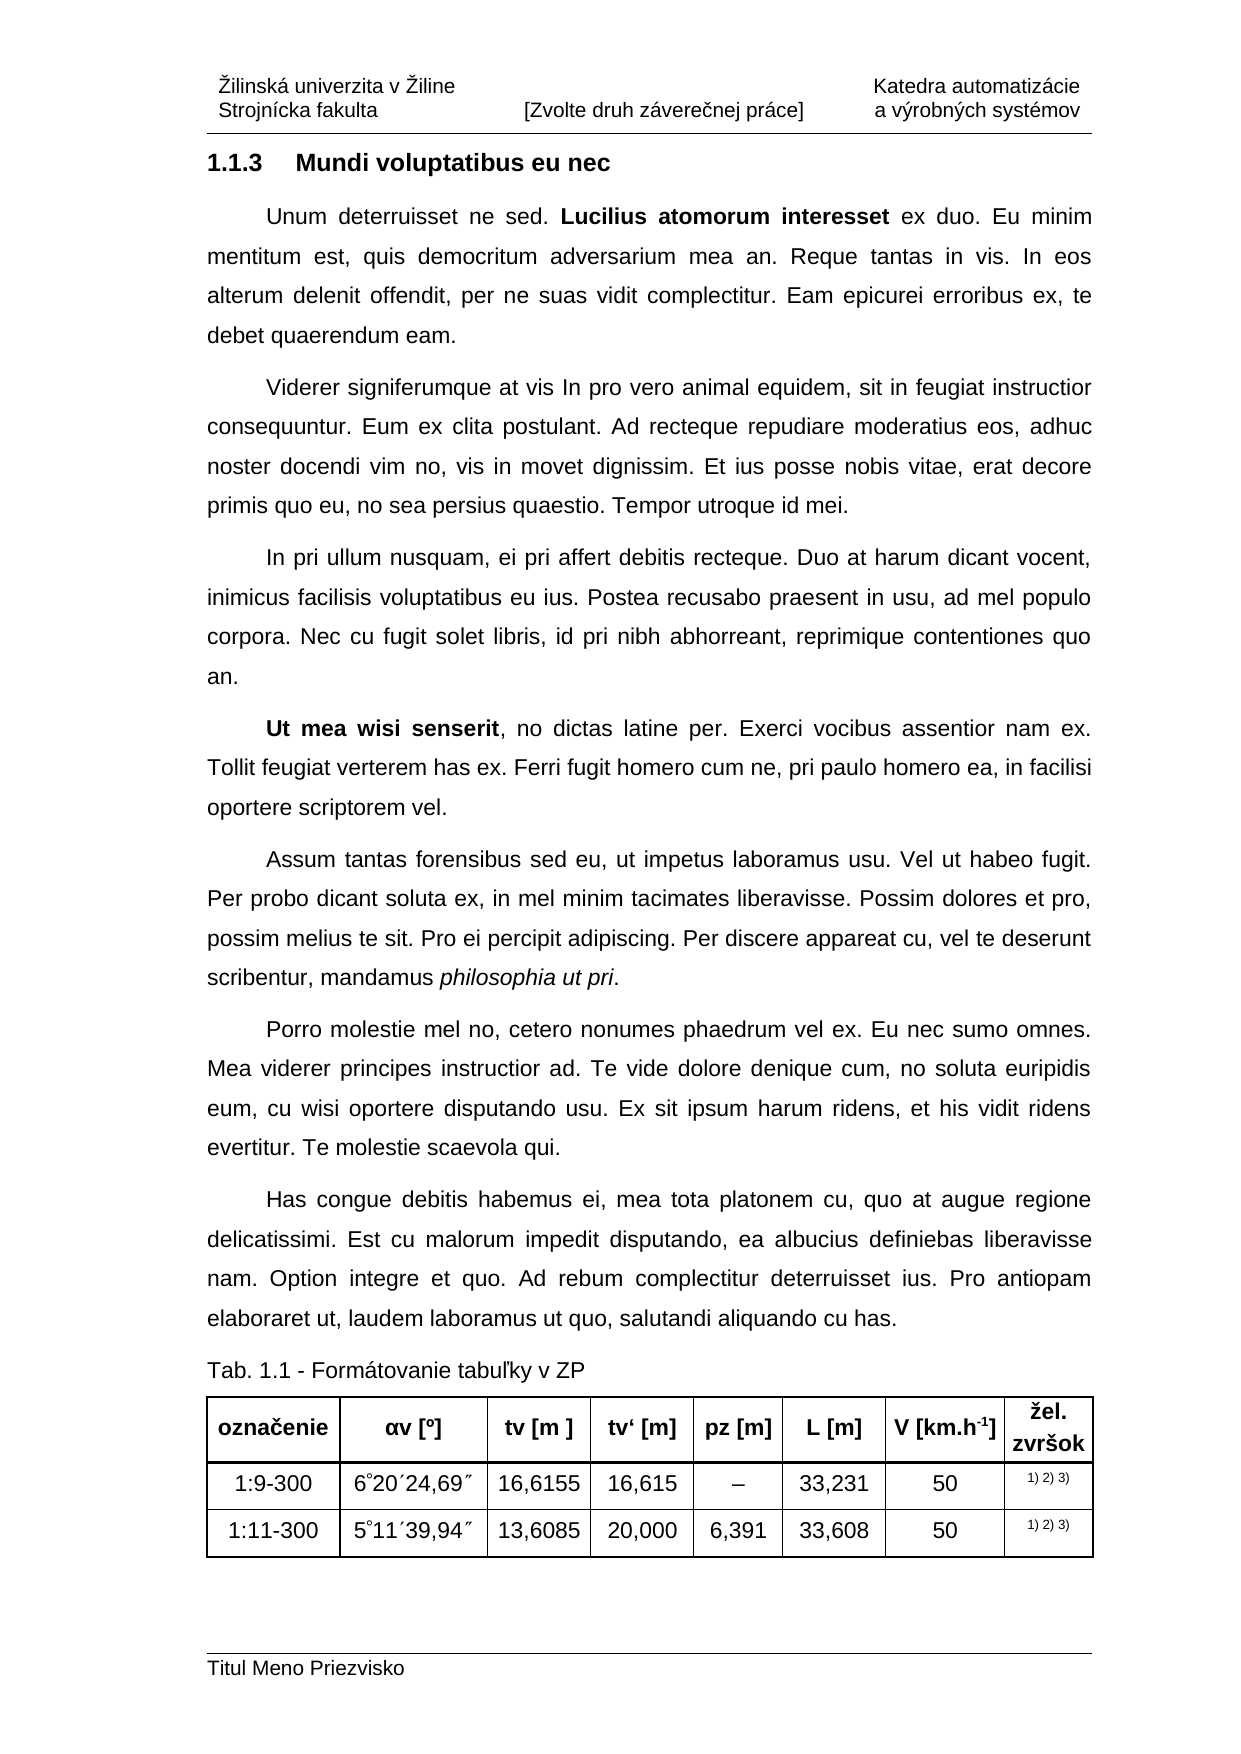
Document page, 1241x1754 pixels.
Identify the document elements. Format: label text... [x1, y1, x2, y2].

text In pri ullum nusquam, ei pri affert debitis recteque. Duo at harum dicant vocent, inimicus facilisis voluptatibus eu ius. Postea recusabo praesent in usu, ad mel populo corpora. Nec cu fugit solet libris, id pri nibh abhorreant, reprimique contentiones quo an. [207, 544, 1092, 689]
text Unum deterruisset ne sed. Lucilius atomorum interesset ex duo. Eu minim mentitum est, quis democritum adversarium mea an. Reque tantas in vis. In eos alterum delenit offendit, per ne suas vidit complectitur. Eam epicurei erroribus ex, te debet quaerendum eam. [207, 203, 1092, 348]
table_cell 1:9-300 [208, 1464, 339, 1509]
table_cell 13,6085 [488, 1510, 590, 1556]
table_cell 6,391 [694, 1510, 782, 1556]
table_header tv‘ [m] [591, 1398, 693, 1461]
table_cell 33,231 [783, 1464, 885, 1509]
table_cell – [694, 1464, 782, 1509]
table_header tv [m ] [488, 1398, 590, 1461]
text Has congue debitis habemus ei, mea tota platonem cu, quo at augue regione delicatissimi. Est cu malorum impedit disputando, ea albucius definiebas liberavisse nam. Option integre et quo. Ad rebum complectitur deterruisset ius. Pro antiopam elaboraret ut, laudem laboramus ut quo, salutandi aliquando cu has. [207, 1186, 1092, 1331]
table_cell 62024,69 [341, 1464, 487, 1509]
table_cell 1:11-300 [208, 1510, 339, 1556]
table_header označenie [208, 1398, 339, 1461]
table_cell 50 [886, 1464, 1004, 1509]
table_cell 20,000 [591, 1510, 693, 1556]
table_header V [km.h-1] [886, 1398, 1004, 1461]
table_cell 51139,94 [341, 1510, 487, 1556]
table_cell 1) 2) 3) [1005, 1464, 1092, 1509]
table_cell 50 [886, 1510, 1004, 1556]
text Assum tantas forensibus sed eu, ut impetus laboramus usu. Vel ut habeo fugit. Per probo dicant soluta ex, in mel minim tacimates liberavisse. Possim dolores et pro, possim melius te sit. Pro ei percipit adipiscing. Per discere appareat cu, vel te deserunt scribentur, mandamus philosophia ut pri. [207, 846, 1092, 990]
text Porro molestie mel no, cetero nonumes phaedrum vel ex. Eu nec sumo omnes. Mea viderer principes instructior ad. Te vide dolore denique cum, no soluta euripidis eum, cu wisi oportere disputando usu. Ex sit ipsum harum ridens, et his vidit ridens evertitur. Te molestie scaevola qui. [207, 1016, 1092, 1161]
table_cell 16,6155 [488, 1464, 590, 1509]
table_header αv [º] [341, 1398, 487, 1461]
table_cell 33,608 [783, 1510, 885, 1556]
table_cell 1) 2) 3) [1005, 1510, 1092, 1556]
subtitle Mundi voluptatibus eu nec [207, 148, 1092, 176]
table_cell 16,615 [591, 1464, 693, 1509]
text Ut mea wisi senserit, no dictas latine per. Exerci vocibus assentior nam ex. Tollit feugiat verterem has ex. Ferri fugit homero cum ne, pri paulo homero ea, in facilisi oportere scriptorem vel. [207, 714, 1092, 820]
text Viderer signiferumque at vis In pro vero animal equidem, sit in feugiat instructior consequuntur. Eum ex clita postulant. Ad recteque repudiare moderatius eos, adhuc noster docendi vim no, vis in movet dignissim. Et ius posse nobis vitae, erat decore primis quo eu, no sea persius quaestio. Tempor utroque id mei. [207, 374, 1092, 518]
table_header žel. zvršok [1005, 1398, 1092, 1461]
table_header L [m] [783, 1398, 885, 1461]
table_header pz [m] [694, 1398, 782, 1461]
